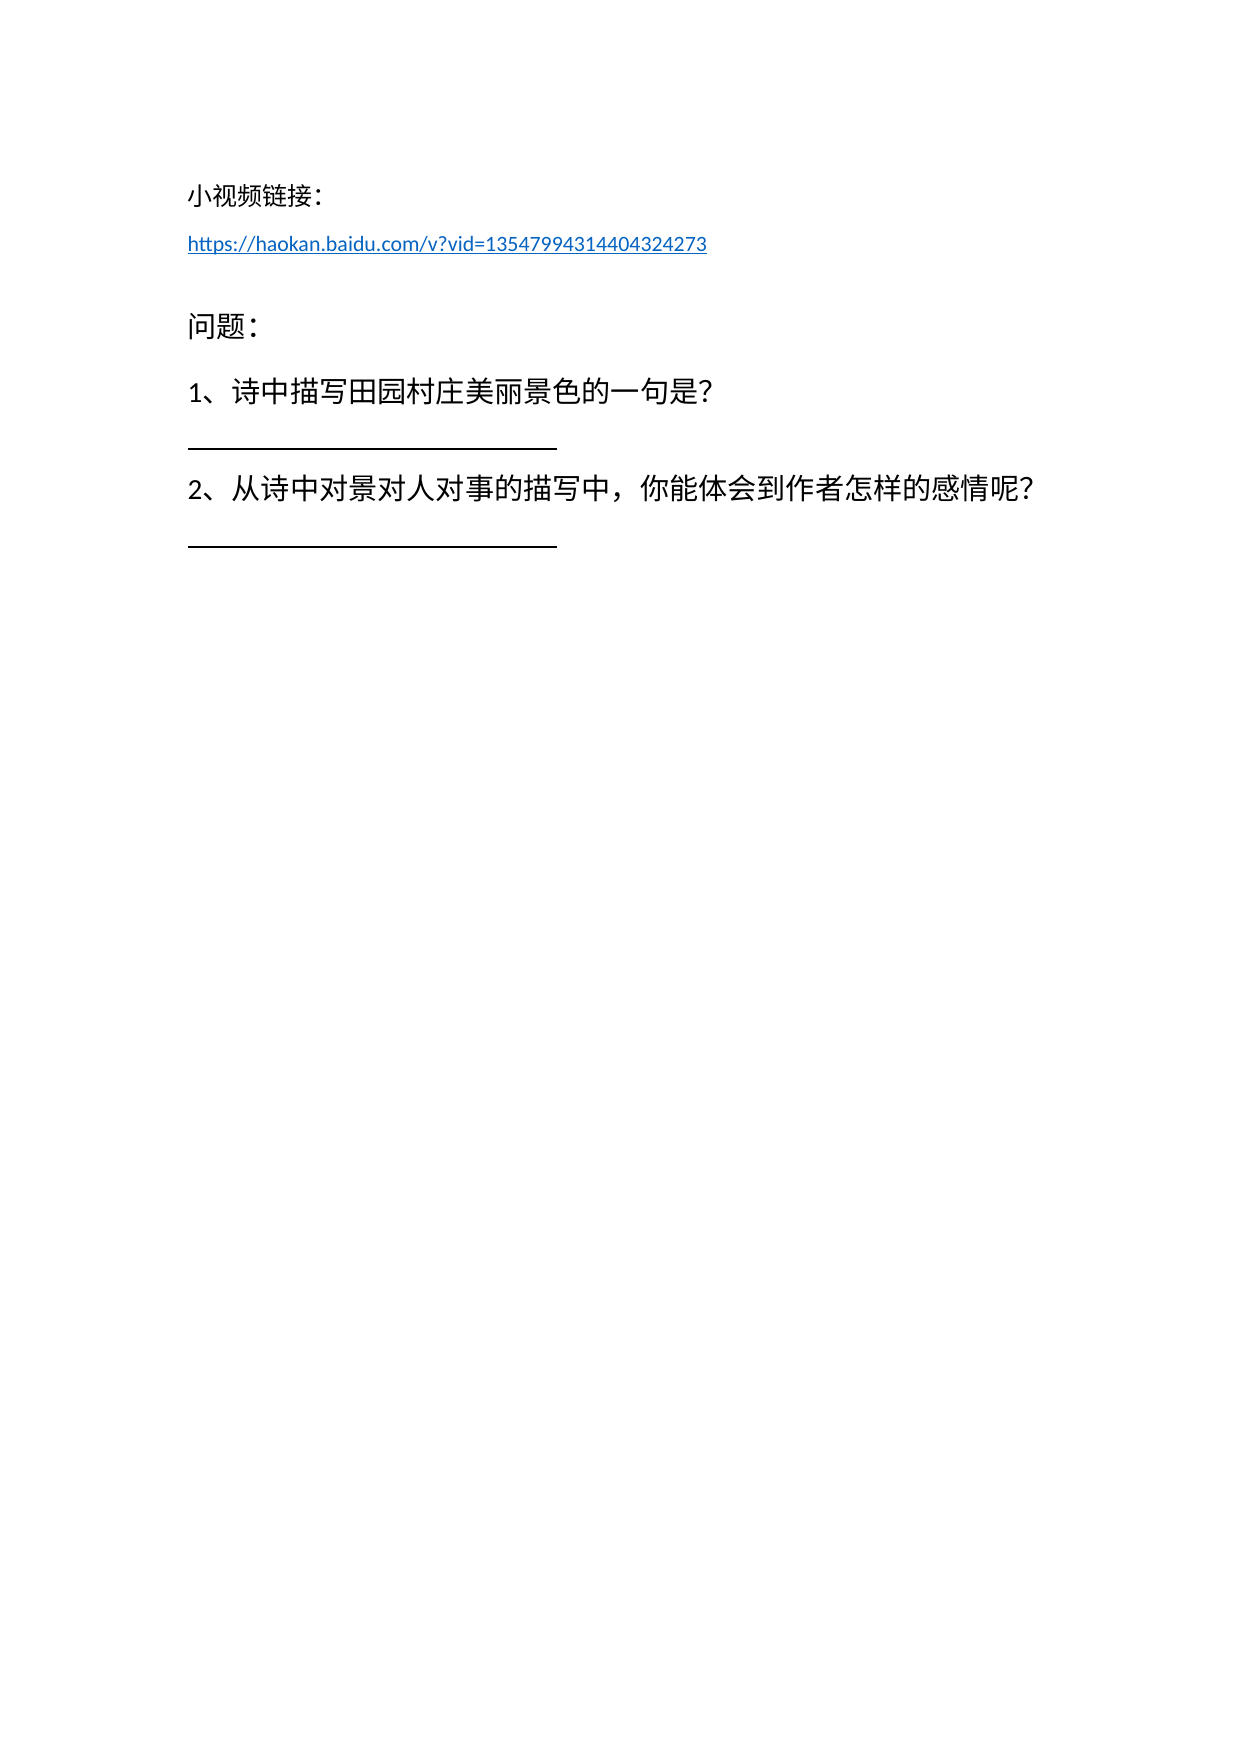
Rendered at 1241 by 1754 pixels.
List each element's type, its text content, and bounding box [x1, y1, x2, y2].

text 小视频链接： [187, 162, 1053, 227]
text https://haokan.baidu.com/v?vid=13547994314404324273 [187, 227, 1053, 259]
list 诗中描写田园村庄美丽景色的一句是？ [187, 357, 1053, 422]
text 2、从诗中对景对人对事的描写中，你能体会到作者怎样的感情呢？ [187, 454, 1053, 519]
text 问题： [187, 292, 1053, 357]
